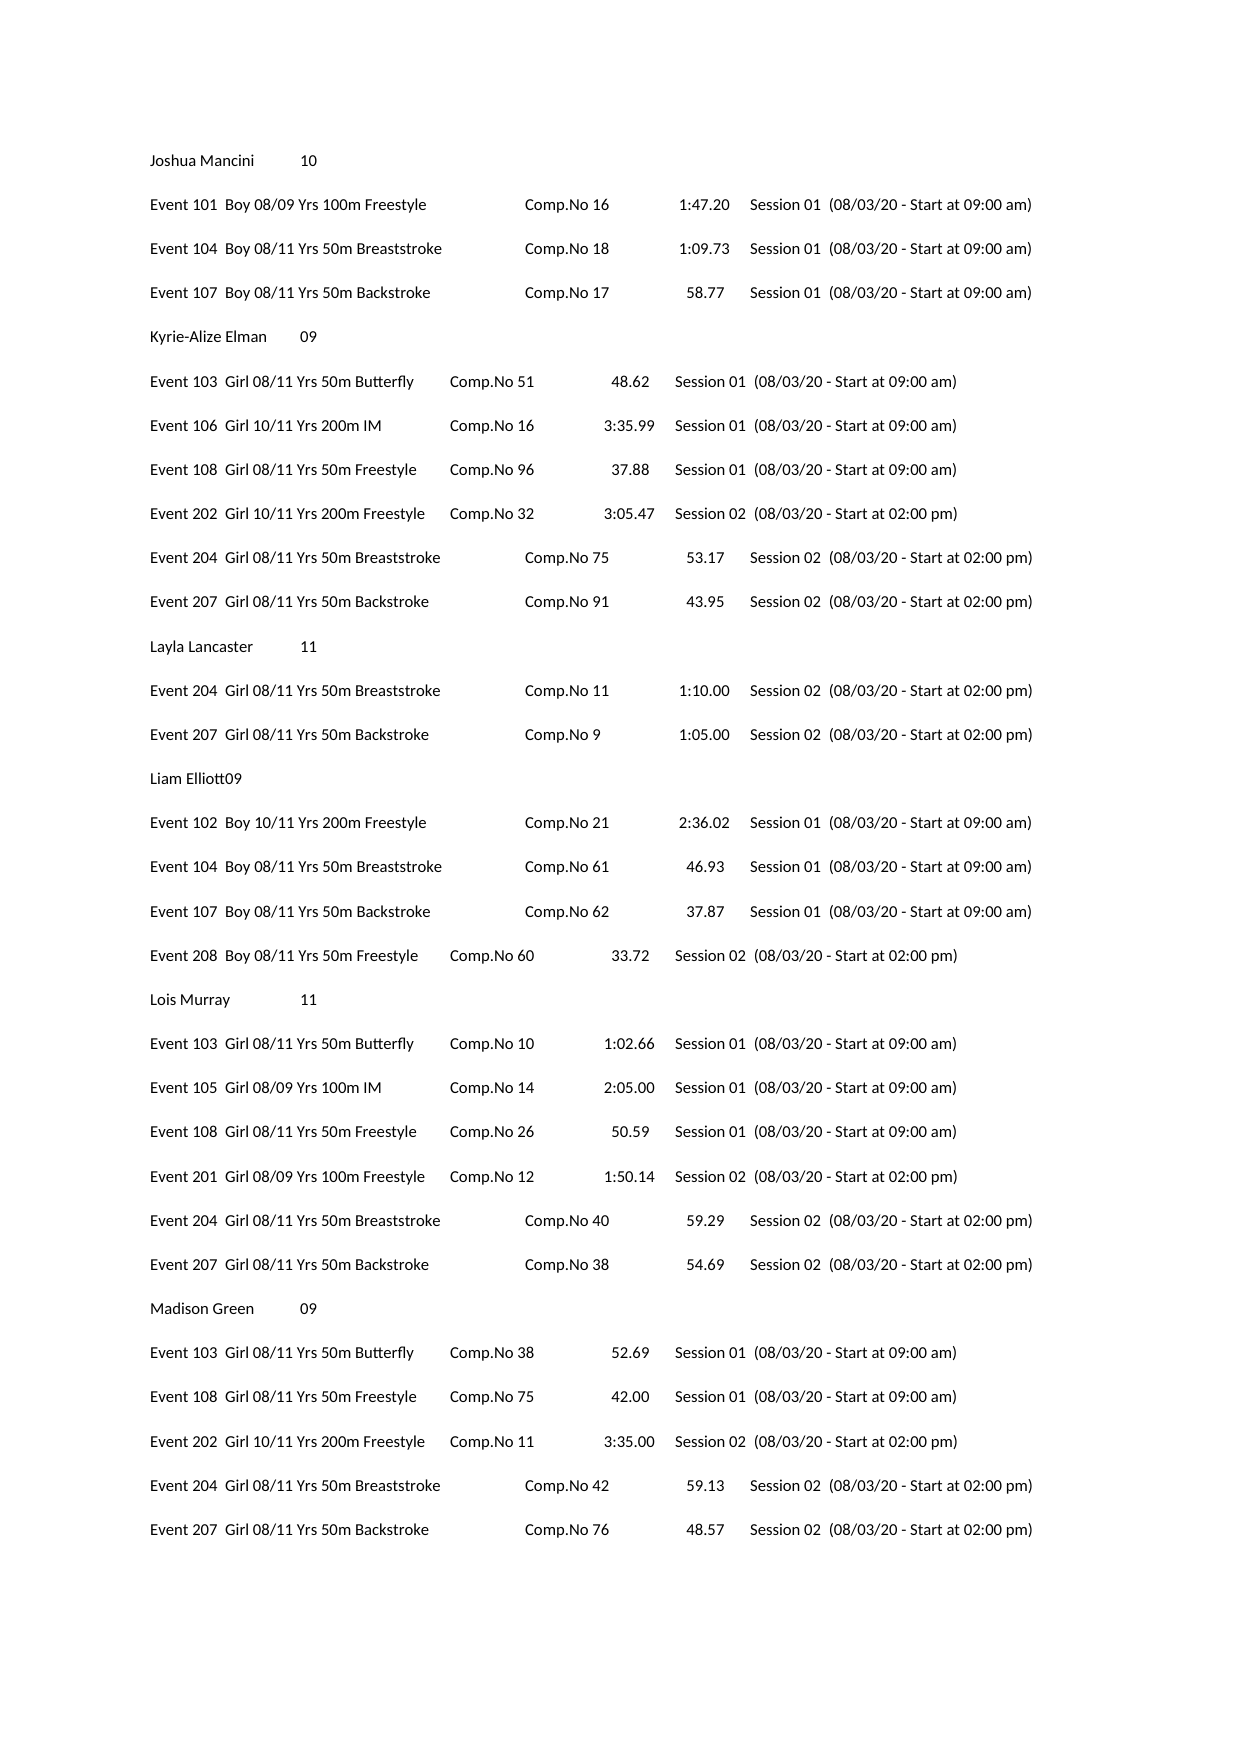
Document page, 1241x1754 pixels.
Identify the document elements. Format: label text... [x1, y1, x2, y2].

text Event 103 Girl 08/11 Yrs 50m Butterfly Comp.No 38 52.69 Session 01 (08/03/20 - Start at 09:00 am) [150, 1342, 1090, 1363]
text Event 103 Girl 08/11 Yrs 50m Butterfly Comp.No 10 1:02.66 Session 01 (08/03/20 - Start at 09:00 am) [150, 1033, 1090, 1054]
text Event 207 Girl 08/11 Yrs 50m Backstroke Comp.No 9 1:05.00 Session 02 (08/03/20 - Start at 02:00 pm) [150, 724, 1090, 744]
text Event 207 Girl 08/11 Yrs 50m Backstroke Comp.No 38 54.69 Session 02 (08/03/20 - Start at 02:00 pm) [150, 1254, 1090, 1274]
text Liam Elliott 09 [150, 768, 1090, 789]
text Event 102 Boy 10/11 Yrs 200m Freestyle Comp.No 21 2:36.02 Session 01 (08/03/20 - Start at 09:00 am) [150, 812, 1090, 833]
text Event 104 Boy 08/11 Yrs 50m Breaststroke Comp.No 18 1:09.73 Session 01 (08/03/20 - Start at 09:00 am) [150, 238, 1090, 259]
text Event 107 Boy 08/11 Yrs 50m Backstroke Comp.No 17 58.77 Session 01 (08/03/20 - Start at 09:00 am) [150, 282, 1090, 303]
text Event 201 Girl 08/09 Yrs 100m Freestyle Comp.No 12 1:50.14 Session 02 (08/03/20 - Start at 02:00 pm) [150, 1166, 1090, 1186]
text Event 208 Boy 08/11 Yrs 50m Freestyle Comp.No 60 33.72 Session 02 (08/03/20 - Start at 02:00 pm) [150, 945, 1090, 965]
text Event 204 Girl 08/11 Yrs 50m Breaststroke Comp.No 42 59.13 Session 02 (08/03/20 - Start at 02:00 pm) [150, 1475, 1090, 1495]
text Event 104 Boy 08/11 Yrs 50m Breaststroke Comp.No 61 46.93 Session 01 (08/03/20 - Start at 09:00 am) [150, 857, 1090, 877]
text Event 202 Girl 10/11 Yrs 200m Freestyle Comp.No 32 3:05.47 Session 02 (08/03/20 - Start at 02:00 pm) [150, 503, 1090, 524]
text Event 204 Girl 08/11 Yrs 50m Breaststroke Comp.No 75 53.17 Session 02 (08/03/20 - Start at 02:00 pm) [150, 547, 1090, 568]
text Madison Green 09 [150, 1298, 1090, 1319]
text Event 108 Girl 08/11 Yrs 50m Freestyle Comp.No 75 42.00 Session 01 (08/03/20 - Start at 09:00 am) [150, 1387, 1090, 1407]
text Event 108 Girl 08/11 Yrs 50m Freestyle Comp.No 96 37.88 Session 01 (08/03/20 - Start at 09:00 am) [150, 459, 1090, 479]
text Event 207 Girl 08/11 Yrs 50m Backstroke Comp.No 91 43.95 Session 02 (08/03/20 - Start at 02:00 pm) [150, 592, 1090, 612]
text Event 202 Girl 10/11 Yrs 200m Freestyle Comp.No 11 3:35.00 Session 02 (08/03/20 - Start at 02:00 pm) [150, 1431, 1090, 1451]
text Event 106 Girl 10/11 Yrs 200m IM Comp.No 16 3:35.99 Session 01 (08/03/20 - Start at 09:00 am) [150, 415, 1090, 435]
text Event 108 Girl 08/11 Yrs 50m Freestyle Comp.No 26 50.59 Session 01 (08/03/20 - Start at 09:00 am) [150, 1122, 1090, 1142]
text Kyrie-Alize Elman 09 [150, 327, 1090, 347]
text Event 204 Girl 08/11 Yrs 50m Breaststroke Comp.No 40 59.29 Session 02 (08/03/20 - Start at 02:00 pm) [150, 1210, 1090, 1230]
text Lois Murray 11 [150, 989, 1090, 1009]
text Event 105 Girl 08/09 Yrs 100m IM Comp.No 14 2:05.00 Session 01 (08/03/20 - Start at 09:00 am) [150, 1077, 1090, 1098]
text Event 107 Boy 08/11 Yrs 50m Backstroke Comp.No 62 37.87 Session 01 (08/03/20 - Start at 09:00 am) [150, 901, 1090, 921]
text Event 101 Boy 08/09 Yrs 100m Freestyle Comp.No 16 1:47.20 Session 01 (08/03/20 - Start at 09:00 am) [150, 194, 1090, 214]
text Event 204 Girl 08/11 Yrs 50m Breaststroke Comp.No 11 1:10.00 Session 02 (08/03/20 - Start at 02:00 pm) [150, 680, 1090, 700]
text Event 207 Girl 08/11 Yrs 50m Backstroke Comp.No 76 48.57 Session 02 (08/03/20 - Start at 02:00 pm) [150, 1519, 1090, 1539]
text Event 103 Girl 08/11 Yrs 50m Butterfly Comp.No 51 48.62 Session 01 (08/03/20 - Start at 09:00 am) [150, 371, 1090, 391]
text Joshua Mancini 10 [150, 150, 1090, 170]
text Layla Lancaster 11 [150, 636, 1090, 656]
